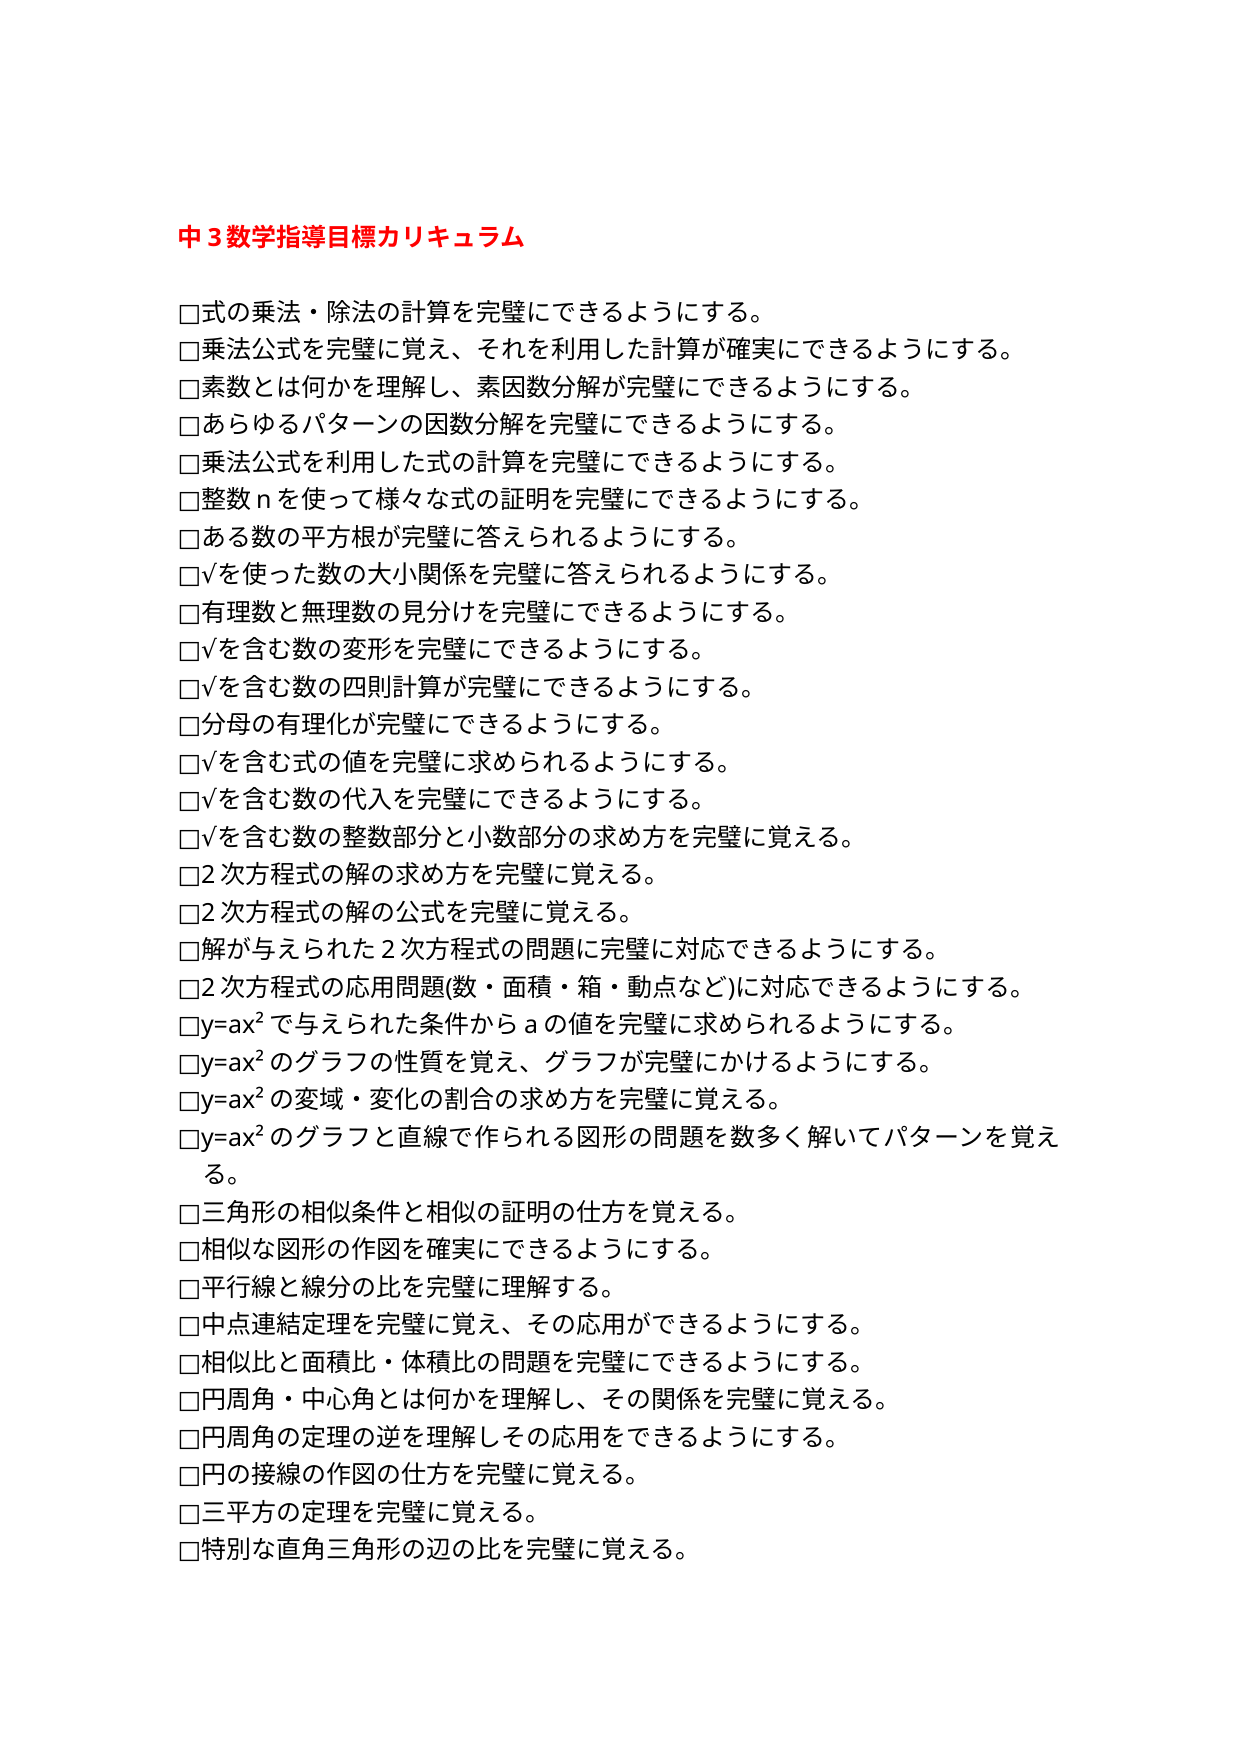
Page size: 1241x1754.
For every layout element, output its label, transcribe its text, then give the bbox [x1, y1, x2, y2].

text □y=ax²のグラフと直線で作られる図形の問題を数多く解いてパターンを覚える。 [177, 1117, 1063, 1192]
text □2次方程式の解の求め方を完璧に覚える。 [177, 854, 1063, 892]
text □素数とは何かを理解し、素因数分解が完璧にできるようにする。 [177, 367, 1063, 404]
text □式の乗法・除法の計算を完璧にできるようにする。 [177, 292, 1063, 329]
text □あらゆるパターンの因数分解を完璧にできるようにする。 [177, 404, 1063, 442]
text □三角形の相似条件と相似の証明の仕方を覚える。 [177, 1192, 1063, 1229]
text □乗法公式を完璧に覚え、それを利用した計算が確実にできるようにする。 [177, 329, 1063, 367]
text □円周角の定理の逆を理解しその応用をできるようにする。 [177, 1417, 1063, 1454]
text □√を含む数の代入を完璧にできるようにする。 [177, 779, 1063, 817]
text □特別な直角三角形の辺の比を完璧に覚える。 [177, 1529, 1063, 1567]
text □√を含む数の四則計算が完璧にできるようにする。 [177, 667, 1063, 704]
text □√を使った数の大小関係を完璧に答えられるようにする。 [177, 554, 1063, 592]
text □y=ax²で与えられた条件からaの値を完璧に求められるようにする。 [177, 1004, 1063, 1042]
text □円周角・中心角とは何かを理解し、その関係を完璧に覚える。 [177, 1379, 1063, 1417]
text □√を含む式の値を完璧に求められるようにする。 [177, 742, 1063, 779]
text □ある数の平方根が完璧に答えられるようにする。 [177, 517, 1063, 554]
text □2次方程式の応用問題(数・面積・箱・動点など)に対応できるようにする。 [177, 967, 1063, 1004]
text □平行線と線分の比を完璧に理解する。 [177, 1267, 1063, 1304]
text □√を含む数の変形を完璧にできるようにする。 [177, 629, 1063, 667]
text □三平方の定理を完璧に覚える。 [177, 1492, 1063, 1529]
text 中3数学指導目標カリキュラム [177, 217, 1063, 254]
text □y=ax²の変域・変化の割合の求め方を完璧に覚える。 [177, 1079, 1063, 1117]
text □中点連結定理を完璧に覚え、その応用ができるようにする。 [177, 1304, 1063, 1342]
text □√を含む数の整数部分と小数部分の求め方を完璧に覚える。 [177, 817, 1063, 854]
text □乗法公式を利用した式の計算を完璧にできるようにする。 [177, 442, 1063, 479]
text □有理数と無理数の見分けを完璧にできるようにする。 [177, 592, 1063, 629]
text □y=ax²のグラフの性質を覚え、グラフが完璧にかけるようにする。 [177, 1042, 1063, 1079]
text □分母の有理化が完璧にできるようにする。 [177, 704, 1063, 742]
text □相似比と面積比・体積比の問題を完璧にできるようにする。 [177, 1342, 1063, 1379]
text □2次方程式の解の公式を完璧に覚える。 [177, 892, 1063, 929]
text □円の接線の作図の仕方を完璧に覚える。 [177, 1454, 1063, 1492]
text □相似な図形の作図を確実にできるようにする。 [177, 1229, 1063, 1267]
text □整数nを使って様々な式の証明を完璧にできるようにする。 [177, 479, 1063, 517]
text □解が与えられた2次方程式の問題に完璧に対応できるようにする。 [177, 929, 1063, 967]
